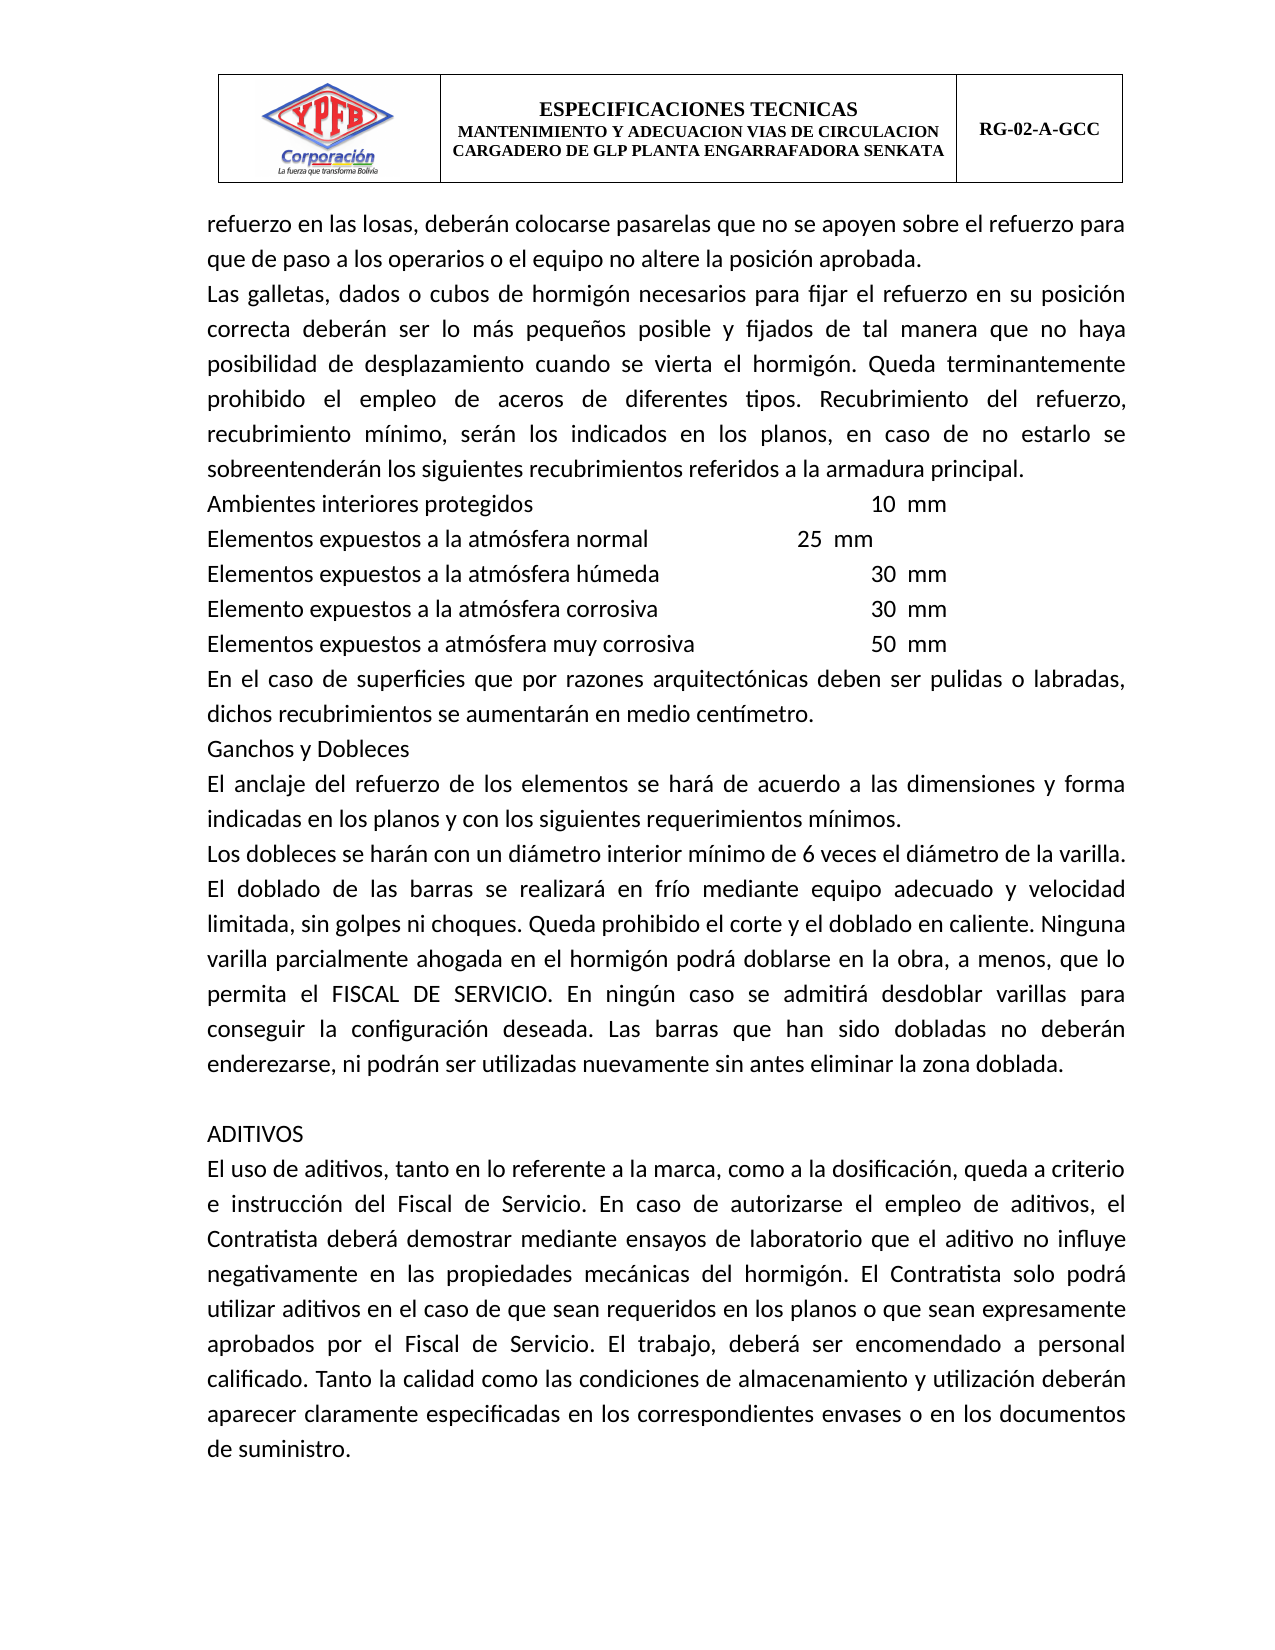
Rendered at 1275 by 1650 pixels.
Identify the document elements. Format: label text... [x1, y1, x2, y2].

text El uso de aditivos, tanto en lo referente a la marca, como a la dosificación, queda a criterio e instrucción del Fiscal de Servicio. En caso de autorizarse el empleo de aditivos, el Contratista deberá demostrar mediante ensayos de laboratorio que el aditivo no influye negativamente en las propiedades mecánicas del hormigón. El Contratista solo podrá utilizar aditivos en el caso de que sean requeridos en los planos o que sean expresamente aprobados por el Fiscal de Servicio. El trabajo, deberá ser encomendado a personal calificado. Tanto la calidad como las condiciones de almacenamiento y utilización deberán aparecer claramente especificadas en los correspondientes envases o en los documentos de suministro. [207, 1153, 1127, 1464]
text Ganchos y Dobleces [207, 733, 1127, 764]
text Las galletas, dados o cubos de hormigón necesarios para fijar el refuerzo en su posición correcta deberán ser lo más pequeños posible y fijados de tal manera que no haya posibilidad de desplazamiento cuando se vierta el hormigón. Queda terminantemente prohibido el empleo de aceros de diferentes tipos. Recubrimiento del refuerzo, recubrimiento mínimo, serán los indicados en los planos, en caso de no estarlo se sobreentenderán los siguientes recubrimientos referidos a la armadura principal. [207, 278, 1127, 484]
picture [255, 79, 401, 177]
text El doblado de las barras se realizará en frío mediante equipo adecuado y velocidad limitada, sin golpes ni choques. Queda prohibido el corte y el doblado en caliente. Ninguna varilla parcialmente ahogada en el hormigón podrá doblarse en la obra, a menos, que lo permita el FISCAL DE SERVICIO. En ningún caso se admitirá desdoblar varillas para conseguir la configuración deseada. Las barras que han sido dobladas no deberán enderezarse, ni podrán ser utilizadas nuevamente sin antes eliminar la zona doblada. [207, 873, 1127, 1079]
text Los dobleces se harán con un diámetro interior mínimo de 6 veces el diámetro de la varilla. [207, 838, 1127, 869]
text Elementos expuestos a la atmósfera húmeda 30 mm [207, 558, 1127, 589]
text ADITIVOS [207, 1118, 1127, 1149]
text Elemento expuestos a la atmósfera corrosiva 30 mm [207, 593, 1127, 624]
text Elementos expuestos a la atmósfera normal 25 mm [207, 523, 1127, 554]
text Ambientes interiores protegidos 10 mm [207, 488, 1127, 519]
text El anclaje del refuerzo de los elementos se hará de acuerdo a las dimensiones y forma indicadas en los planos y con los siguientes requerimientos mínimos. [207, 768, 1127, 834]
text Elementos expuestos a atmósfera muy corrosiva 50 mm [207, 628, 1127, 659]
text En el caso de superficies que por razones arquitectónicas deben ser pulidas o labradas, dichos recubrimientos se aumentarán en medio centímetro. [207, 663, 1127, 729]
